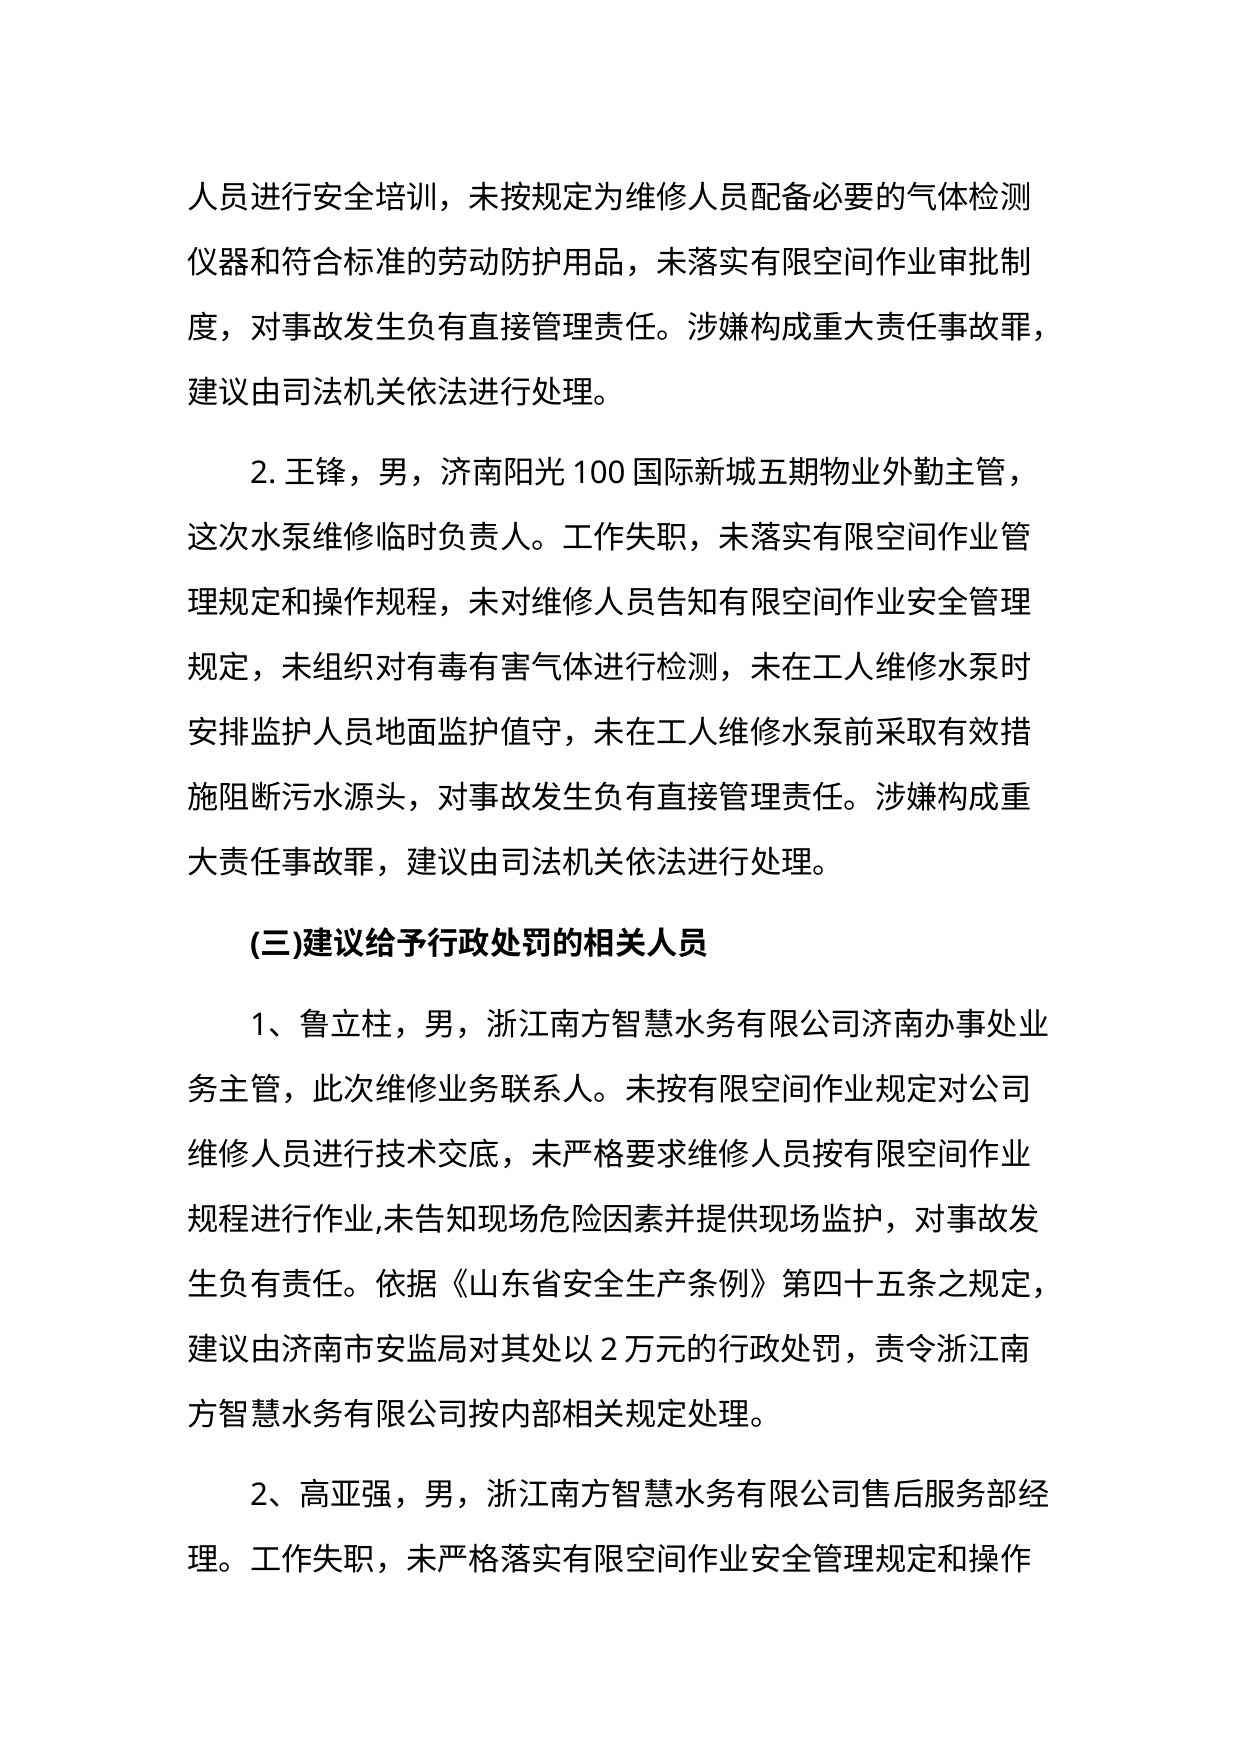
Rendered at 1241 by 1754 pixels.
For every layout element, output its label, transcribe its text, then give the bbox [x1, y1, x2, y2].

text (三)建议给予行政处罚的相关人员 [187, 908, 1053, 973]
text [187, 1459, 1053, 1589]
text 1、鲁立柱，男，浙江南方智慧水务有限公司济南办事处业务主管，此次维修业务联系人。未按有限空间作业规定对公司维修人员进行技术交底，未严格要求维修人员按有限空间作业规程进行作业,未告知现场危险因素并提供现场监护，对事故发生负有责任。依据《山东省安全生产条例》第四十五条之规定，建议由济南市安监局对其处以2万元的行政处罚，责令浙江南方智慧水务有限公司按内部相关规定处理。 [187, 989, 1053, 1444]
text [187, 162, 1053, 422]
text 2. 王锋，男，济南阳光100国际新城五期物业外勤主管，这次水泵维修临时负责人。工作失职，未落实有限空间作业管理规定和操作规程，未对维修人员告知有限空间作业安全管理规定，未组织对有毒有害气体进行检测，未在工人维修水泵时安排监护人员地面监护值守，未在工人维修水泵前采取有效措施阻断污水源头，对事故发生负有直接管理责任。涉嫌构成重大责任事故罪，建议由司法机关依法进行处理。 [187, 438, 1053, 893]
